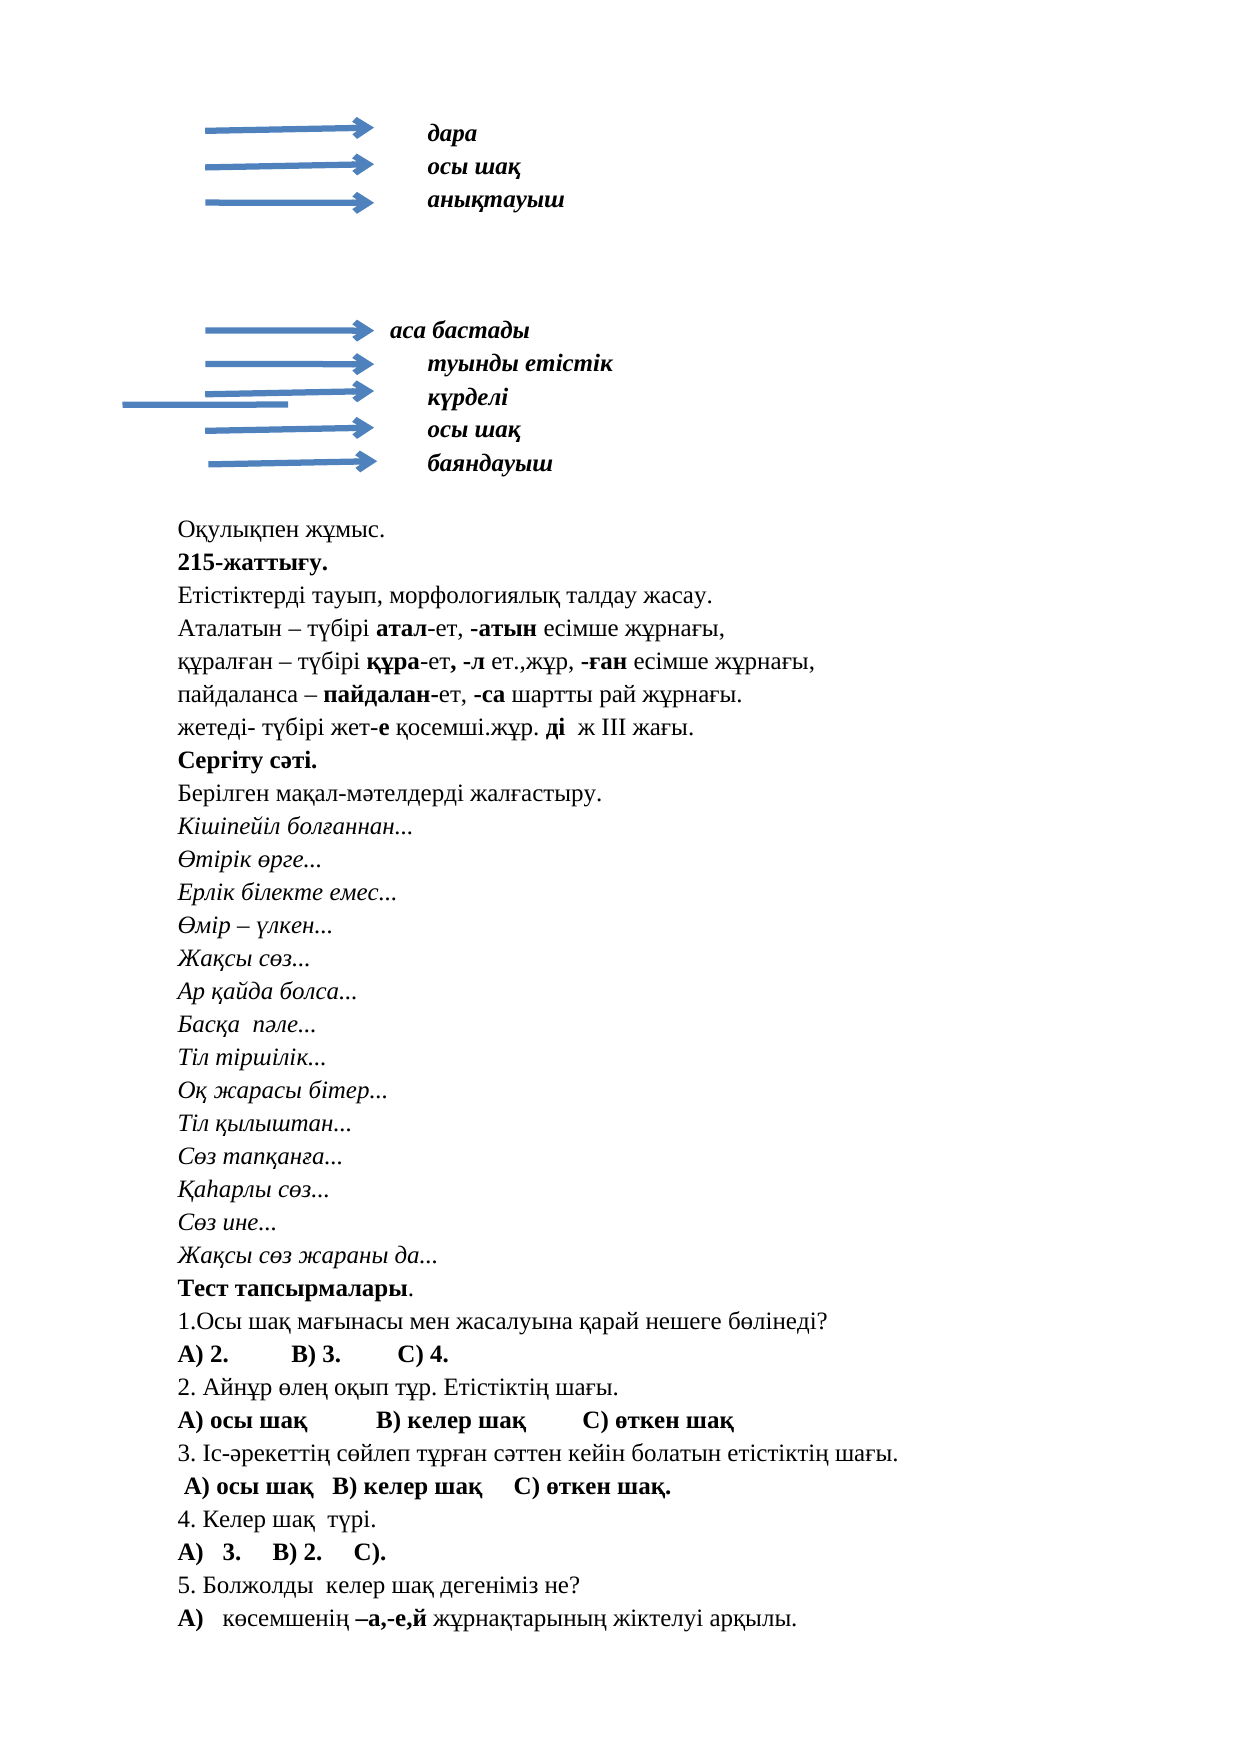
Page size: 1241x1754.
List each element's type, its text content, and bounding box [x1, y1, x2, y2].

text Ерлік білекте емес... [177, 877, 1167, 906]
text пайдаланса – пайдалан-ет, -са шартты рай жұрнағы. [177, 679, 1167, 707]
text құралған – түбірі құра-ет, -л ет.,жұр, -ған есімше жұрнағы, [177, 646, 1167, 674]
text Жақсы сөз... [177, 943, 1167, 972]
text А) осы шақ В) келер шақ С) өткен шақ. [177, 1471, 1167, 1500]
text дара [177, 118, 1167, 147]
text Басқа пәле... [177, 1009, 1167, 1038]
text 5. Болжолды келер шақ дегеніміз не? [177, 1570, 1167, 1599]
text Ар қайда болса... [177, 976, 1167, 1005]
text А) 2. В) 3. С) 4. [177, 1339, 1167, 1368]
text Оқулықпен жұмыс. [177, 514, 1167, 542]
text Сөз ине... [177, 1207, 1167, 1236]
text Аталатын – түбірі атал-ет, -атын есімше жұрнағы, [177, 613, 1167, 641]
text баяндауыш [177, 448, 1167, 476]
text А) осы шақ В) келер шақ С) өткен шақ [177, 1405, 1167, 1434]
text 4. Келер шақ түрі. [177, 1504, 1167, 1533]
text Өмір – үлкен... [177, 910, 1167, 939]
text Сергіту сәті. [177, 745, 1167, 773]
text Өтірік өрге... [177, 844, 1167, 873]
text Етістіктерді тауып, морфологиялық талдау жасау. [177, 580, 1167, 608]
text күрделі [177, 382, 1167, 410]
text Сөз тапқанға... [177, 1141, 1167, 1170]
text анықтауыш [177, 184, 1167, 213]
text А) көсемшенің –а,-е,й жұрнақтарының жіктелуі арқылы. [177, 1603, 1167, 1632]
text 3. Іс-әрекеттің сөйлеп тұрған сәттен кейін болатын етістіктің шағы. [177, 1438, 1167, 1467]
text Жақсы сөз жараны да... [177, 1240, 1167, 1269]
text туынды етістік [177, 348, 1167, 377]
text аса бастады [177, 316, 1167, 344]
text Тіл тіршілік... [177, 1042, 1167, 1071]
text осы шақ [177, 151, 1167, 180]
text Тіл қылыштан... [177, 1108, 1167, 1137]
text жетеді- түбірі жет-е қосемші.жұр. ді ж ІІІ жағы. [177, 712, 1167, 741]
text осы шақ [177, 414, 1167, 443]
text 2. Айнұр өлең оқып тұр. Етістіктің шағы. [177, 1372, 1167, 1401]
text Кішіпейіл болғаннан... [177, 811, 1167, 839]
text А) 3. В) 2. С). [177, 1537, 1167, 1566]
text Қаhарлы сөз... [177, 1174, 1167, 1203]
text 215-жаттығу. [177, 547, 1167, 575]
text Оқ жарасы бітер... [177, 1075, 1167, 1104]
text 1.Осы шақ мағынасы мен жасалуына қарай нешеге бөлінеді? [177, 1306, 1167, 1335]
text Тест тапсырмалары. [177, 1273, 1167, 1302]
text Берілген мақал-мәтелдерді жалғастыру. [177, 778, 1167, 807]
